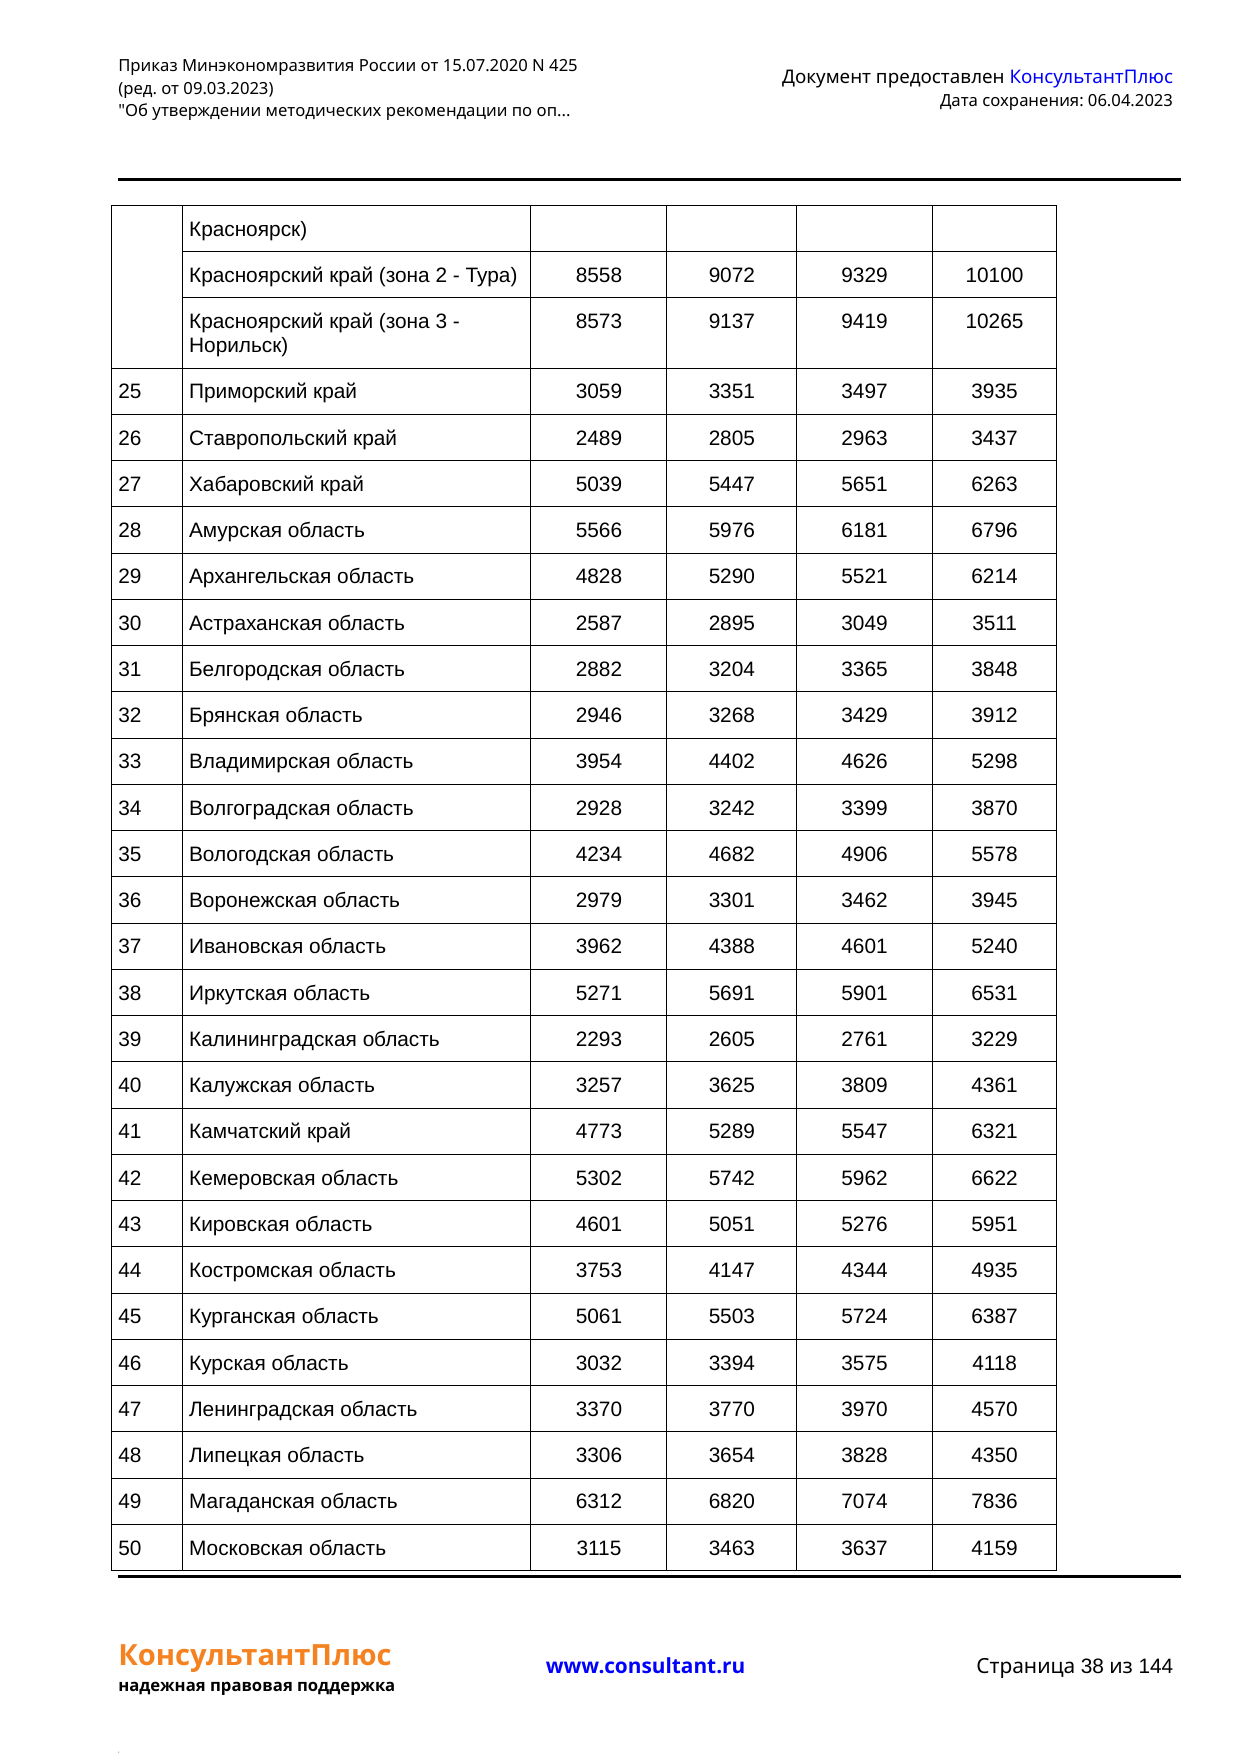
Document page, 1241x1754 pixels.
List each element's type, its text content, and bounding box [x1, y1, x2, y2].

table_cell Воронежская область [183, 877, 530, 922]
table_cell 6531 [933, 970, 1056, 1015]
table_cell 6820 [667, 1479, 796, 1524]
table_cell 34 [112, 785, 182, 830]
table_cell 3306 [531, 1432, 666, 1477]
table_cell 3059 [531, 369, 666, 414]
table_cell 6263 [933, 461, 1056, 506]
table_cell 25 [112, 369, 182, 414]
table_cell 37 [112, 924, 182, 969]
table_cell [183, 206, 530, 251]
table_cell 5901 [797, 970, 932, 1015]
table_cell 7836 [933, 1479, 1056, 1524]
table_cell Курская область [183, 1340, 530, 1385]
table_cell 9329 [797, 252, 932, 297]
table_cell 3954 [531, 739, 666, 784]
table_cell 5951 [933, 1201, 1056, 1246]
table_cell 8558 [531, 252, 666, 297]
table_cell 5691 [667, 970, 796, 1015]
table_cell 2979 [531, 877, 666, 922]
table_cell 3268 [667, 692, 796, 737]
table_cell 3654 [667, 1432, 796, 1477]
table_cell 2895 [667, 600, 796, 645]
table_cell 3945 [933, 877, 1056, 922]
table_cell Астраханская область [183, 600, 530, 645]
table_cell 3399 [797, 785, 932, 830]
table_cell 3049 [797, 600, 932, 645]
table_cell 4601 [531, 1201, 666, 1246]
table_cell 3462 [797, 877, 932, 922]
table_cell 4344 [797, 1247, 932, 1292]
table_cell Калининградская область [183, 1016, 530, 1061]
table_cell 3115 [531, 1525, 666, 1570]
table_cell 43 [112, 1201, 182, 1246]
table_cell 30 [112, 600, 182, 645]
table_cell 5240 [933, 924, 1056, 969]
table_cell 4361 [933, 1062, 1056, 1107]
table_cell 4147 [667, 1247, 796, 1292]
table_cell Владимирская область [183, 739, 530, 784]
table_cell Магаданская область [183, 1479, 530, 1524]
table_cell 10265 [933, 298, 1056, 367]
table_cell Кировская область [183, 1201, 530, 1246]
table_cell 3204 [667, 646, 796, 691]
table_cell 2587 [531, 600, 666, 645]
table_cell Красноярский край (зона 3 - Норильск) [183, 298, 530, 367]
table_cell 5962 [797, 1155, 932, 1200]
table_cell 3437 [933, 415, 1056, 460]
table_cell Калужская область [183, 1062, 530, 1107]
table_cell 5566 [531, 507, 666, 552]
table_cell 4773 [531, 1109, 666, 1154]
table_cell 2928 [531, 785, 666, 830]
table_cell 3753 [531, 1247, 666, 1292]
table_cell 2963 [797, 415, 932, 460]
table_cell 5547 [797, 1109, 932, 1154]
table_cell 44 [112, 1247, 182, 1292]
table_cell 49 [112, 1479, 182, 1524]
table_cell 5503 [667, 1294, 796, 1339]
table_cell 47 [112, 1386, 182, 1431]
table_cell 2605 [667, 1016, 796, 1061]
table_cell 45 [112, 1294, 182, 1339]
table_cell Волгоградская область [183, 785, 530, 830]
table_cell 5290 [667, 554, 796, 599]
table_cell Московская область [183, 1525, 530, 1570]
table_cell Амурская область [183, 507, 530, 552]
table_cell 27 [112, 461, 182, 506]
table_cell 5651 [797, 461, 932, 506]
table_cell 5724 [797, 1294, 932, 1339]
table_cell 2761 [797, 1016, 932, 1061]
table_cell 28 [112, 507, 182, 552]
table_cell 5302 [531, 1155, 666, 1200]
table_cell 3257 [531, 1062, 666, 1107]
table_cell Ставропольский край [183, 415, 530, 460]
table_cell 4828 [531, 554, 666, 599]
table_cell 3575 [797, 1340, 932, 1385]
table_cell 3912 [933, 692, 1056, 737]
table_cell Костромская область [183, 1247, 530, 1292]
table_cell 5061 [531, 1294, 666, 1339]
table_cell 50 [112, 1525, 182, 1570]
table_cell Вологодская область [183, 831, 530, 876]
table_cell 39 [112, 1016, 182, 1061]
table_cell 35 [112, 831, 182, 876]
table_cell Приморский край [183, 369, 530, 414]
table_cell 6181 [797, 507, 932, 552]
table_cell 6622 [933, 1155, 1056, 1200]
table_cell 3365 [797, 646, 932, 691]
table_cell Курганская область [183, 1294, 530, 1339]
table_cell 4388 [667, 924, 796, 969]
table_cell 3828 [797, 1432, 932, 1477]
table_cell 5976 [667, 507, 796, 552]
table_cell 4570 [933, 1386, 1056, 1431]
table_cell Кемеровская область [183, 1155, 530, 1200]
table_cell 46 [112, 1340, 182, 1385]
table_cell 5742 [667, 1155, 796, 1200]
table_cell 40 [112, 1062, 182, 1107]
table_cell 29 [112, 554, 182, 599]
table_cell Ивановская область [183, 924, 530, 969]
table_cell 4935 [933, 1247, 1056, 1292]
table_cell 6321 [933, 1109, 1056, 1154]
table_cell 3970 [797, 1386, 932, 1431]
table_cell 3809 [797, 1062, 932, 1107]
table_cell 33 [112, 739, 182, 784]
table_cell 4906 [797, 831, 932, 876]
table_cell 10100 [933, 252, 1056, 297]
table_cell 4601 [797, 924, 932, 969]
table_cell 5276 [797, 1201, 932, 1246]
table_cell 3229 [933, 1016, 1056, 1061]
table_cell 9419 [797, 298, 932, 367]
table_cell 4118 [933, 1340, 1056, 1385]
table_cell 4234 [531, 831, 666, 876]
table_cell Белгородская область [183, 646, 530, 691]
table_cell 36 [112, 877, 182, 922]
table_cell 3511 [933, 600, 1056, 645]
table_cell 38 [112, 970, 182, 1015]
table_cell 5777 [797, 206, 932, 251]
table_cell 5578 [933, 831, 1056, 876]
table_cell 3351 [667, 369, 796, 414]
table_cell 9137 [667, 298, 796, 367]
table_cell Архангельская область [183, 554, 530, 599]
table_cell 3848 [933, 646, 1056, 691]
table_cell 2489 [531, 415, 666, 460]
table_cell 3370 [531, 1386, 666, 1431]
table_cell 8573 [531, 298, 666, 367]
table_cell 5051 [667, 1201, 796, 1246]
table_cell 3394 [667, 1340, 796, 1385]
table_cell 5039 [531, 461, 666, 506]
table_cell 24 [112, 206, 182, 367]
table_cell 6214 [933, 554, 1056, 599]
table_cell 31 [112, 646, 182, 691]
table_cell 9072 [667, 252, 796, 297]
table_cell 3770 [667, 1386, 796, 1431]
table_cell 3962 [531, 924, 666, 969]
table_cell 3463 [667, 1525, 796, 1570]
table_cell 26 [112, 415, 182, 460]
table_cell 3625 [667, 1062, 796, 1107]
table_cell 2946 [531, 692, 666, 737]
table_cell Красноярский край (зона 2 - Тура) [183, 252, 530, 297]
table_cell 32 [112, 692, 182, 737]
table_cell 6473 [933, 206, 1056, 251]
table_cell 4350 [933, 1432, 1056, 1477]
table_cell 3870 [933, 785, 1056, 830]
table_cell 5298 [933, 739, 1056, 784]
table_cell 4626 [797, 739, 932, 784]
table_cell 2882 [531, 646, 666, 691]
table_cell 3429 [797, 692, 932, 737]
table_cell 3301 [667, 877, 796, 922]
table_cell Липецкая область [183, 1432, 530, 1477]
table_cell 48 [112, 1432, 182, 1477]
table_cell 3032 [531, 1340, 666, 1385]
table_cell 4682 [667, 831, 796, 876]
table_cell 3637 [797, 1525, 932, 1570]
table_cell 5521 [797, 554, 932, 599]
table_cell 5271 [531, 970, 666, 1015]
table_cell 3242 [667, 785, 796, 830]
table_cell 41 [112, 1109, 182, 1154]
table_cell 5545 [667, 206, 796, 251]
table_cell 2293 [531, 1016, 666, 1061]
table_cell Ленинградская область [183, 1386, 530, 1431]
table_cell 5289 [667, 1109, 796, 1154]
table_cell 7074 [797, 1479, 932, 1524]
table_cell 4159 [933, 1525, 1056, 1570]
table_cell 3935 [933, 369, 1056, 414]
table_cell 6387 [933, 1294, 1056, 1339]
table_cell Камчатский край [183, 1109, 530, 1154]
table_cell 5447 [667, 461, 796, 506]
table_cell 3497 [797, 369, 932, 414]
table_cell 6796 [933, 507, 1056, 552]
table_cell 2805 [667, 415, 796, 460]
table_cell Иркутская область [183, 970, 530, 1015]
table_cell 5081 [531, 206, 666, 251]
table_cell Хабаровский край [183, 461, 530, 506]
table_cell 4402 [667, 739, 796, 784]
table_cell 42 [112, 1155, 182, 1200]
table_cell 6312 [531, 1479, 666, 1524]
table_cell Брянская область [183, 692, 530, 737]
